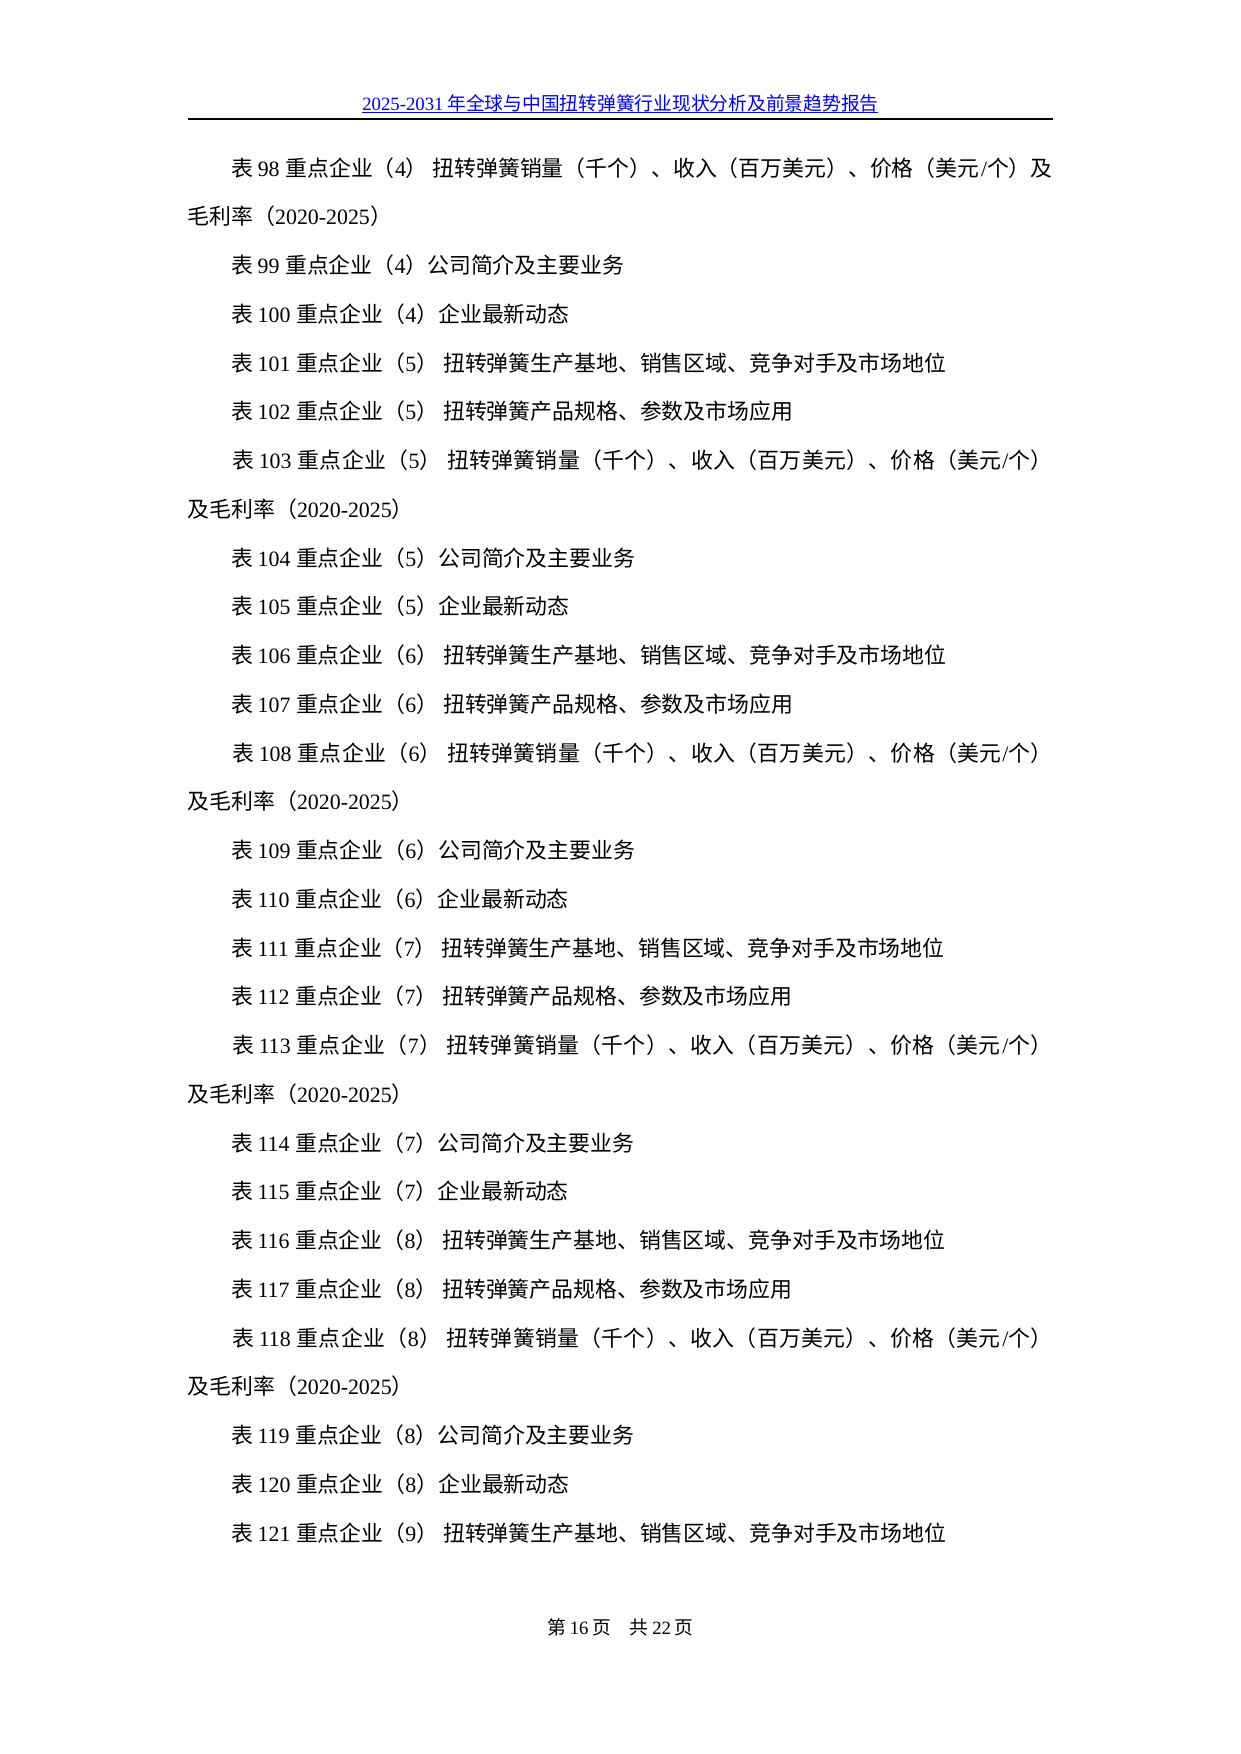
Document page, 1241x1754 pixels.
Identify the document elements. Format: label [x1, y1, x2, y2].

text [187, 150, 1053, 1548]
